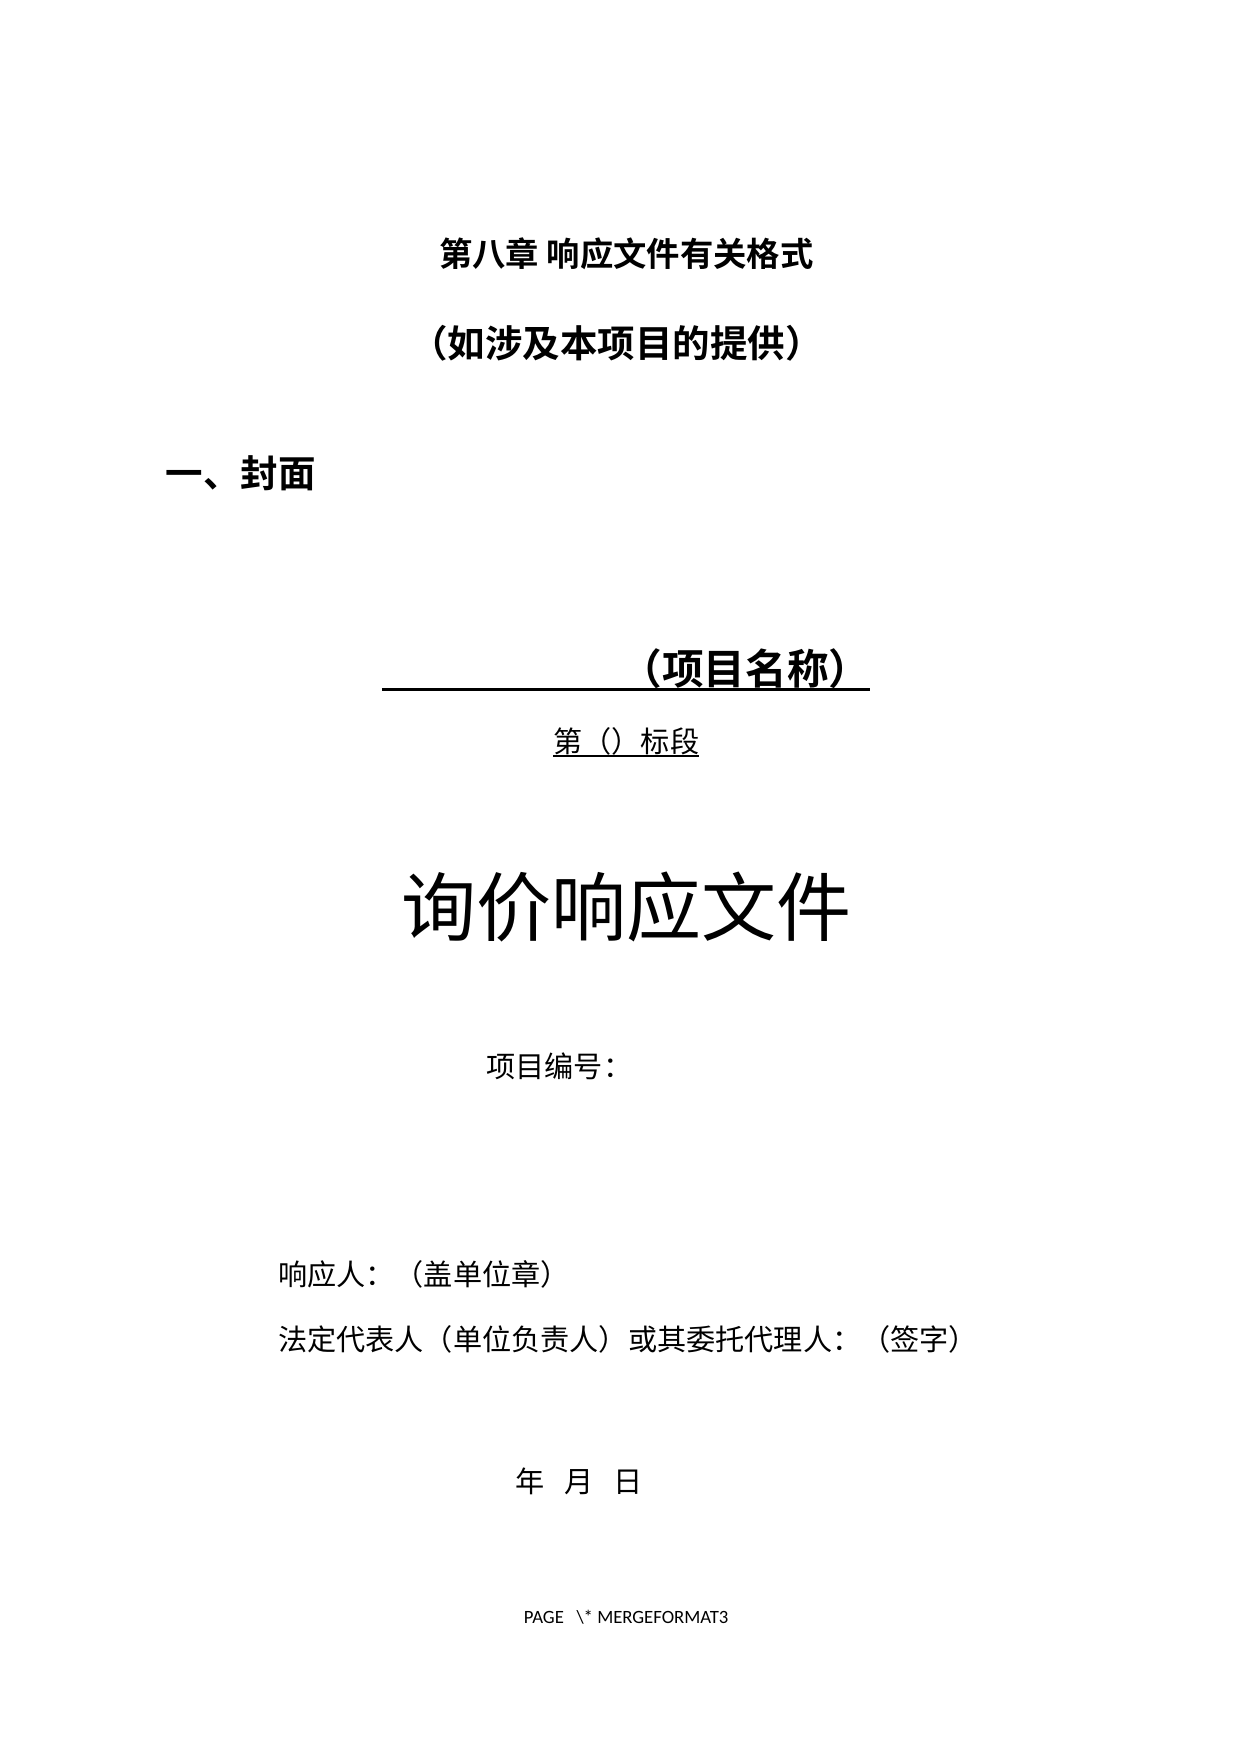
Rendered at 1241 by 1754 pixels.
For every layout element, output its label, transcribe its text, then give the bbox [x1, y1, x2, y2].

text 一、封面 [165, 439, 1087, 504]
text 法定代表人（单位负责人）或其委托代理人：（签字） [278, 1305, 1087, 1370]
text 询价响应文件 [165, 838, 1087, 968]
text 年 月 日 [165, 1448, 1087, 1513]
text 项目编号： [165, 1033, 1087, 1098]
text 第（）标段 [165, 708, 1087, 773]
text 响应人：（盖单位章） [278, 1240, 1087, 1305]
text （项目名称） [165, 634, 1087, 699]
text 第八章 响应文件有关格式 [165, 219, 1087, 284]
text （如涉及本项目的提供） [165, 309, 1087, 374]
